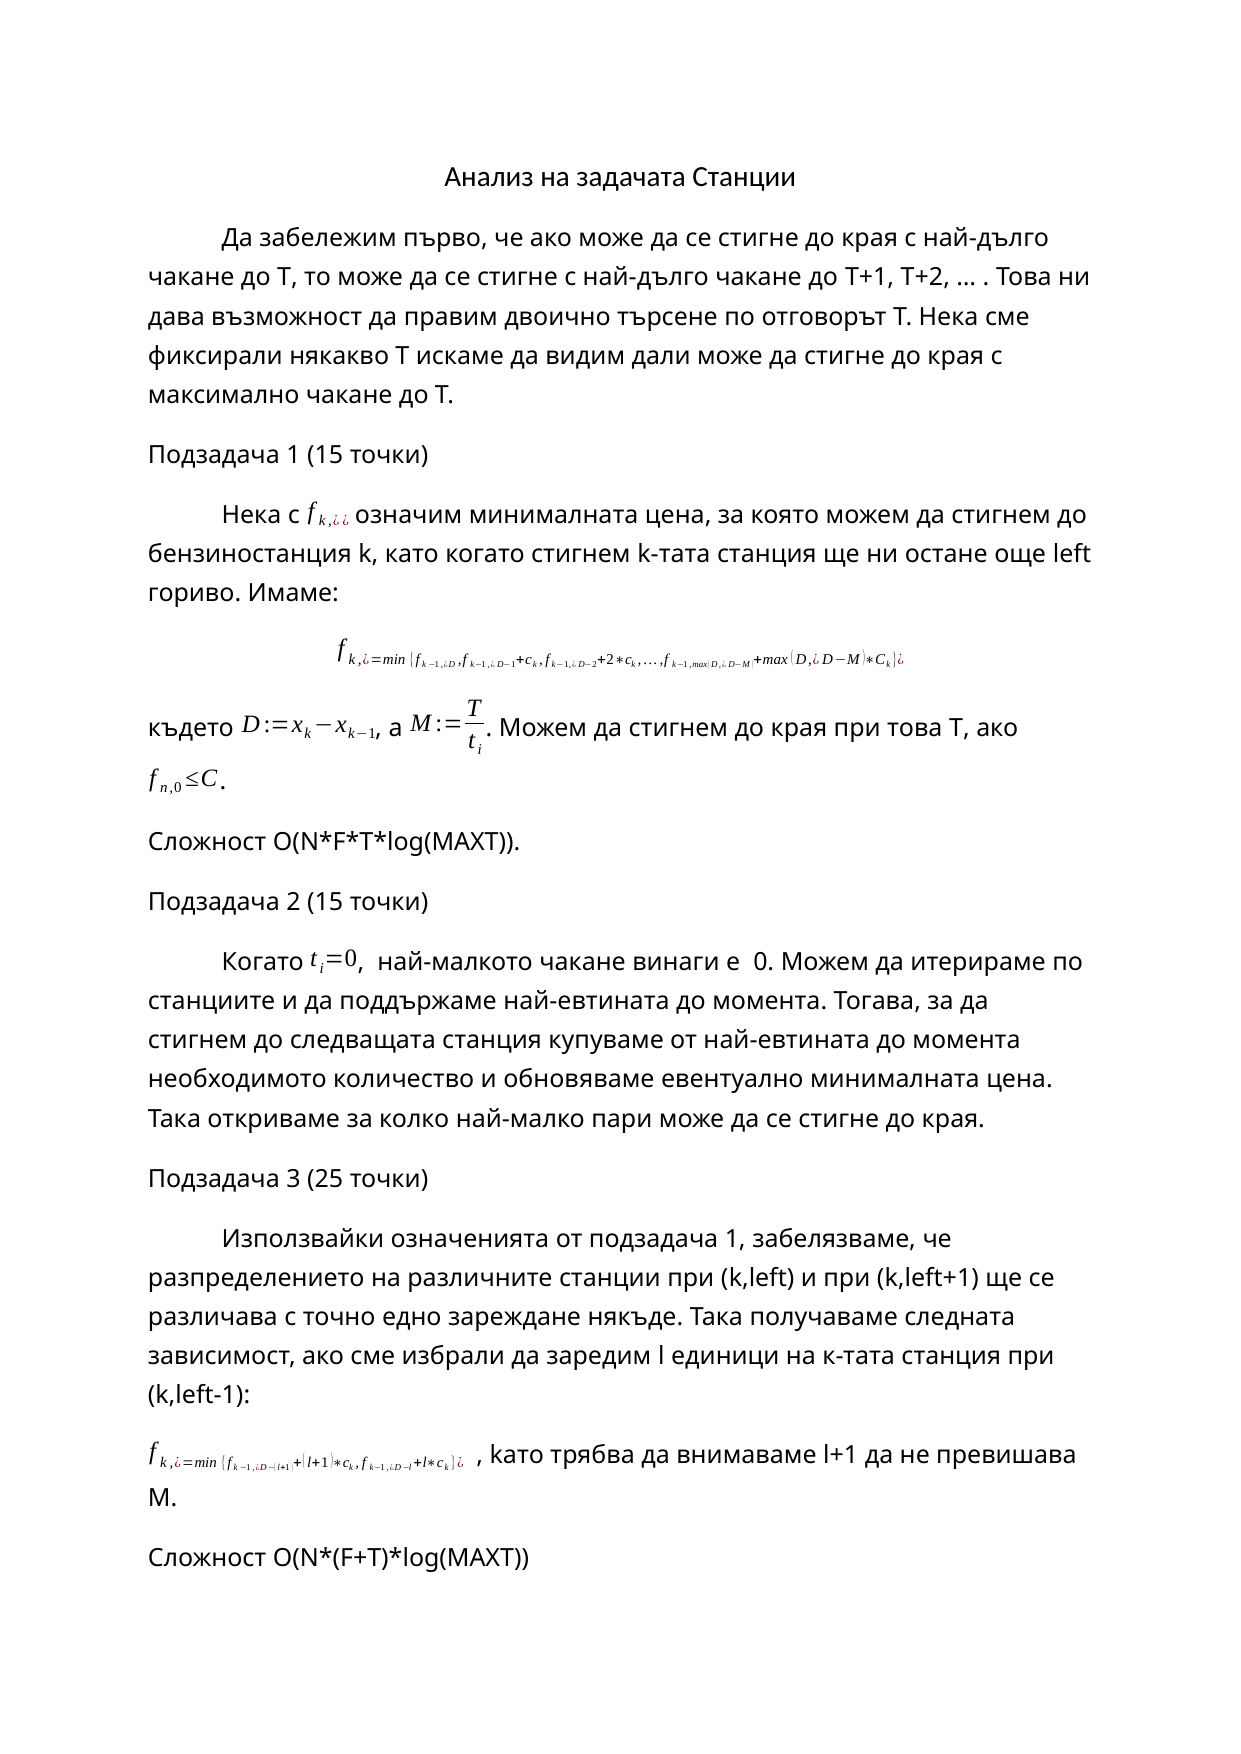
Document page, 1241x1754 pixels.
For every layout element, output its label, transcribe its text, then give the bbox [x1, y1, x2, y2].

text Подзадача 1 (15 точки) [148, 436, 1093, 471]
text Подзадача 3 (25 точки) [148, 1160, 1093, 1194]
text Подзадача 2 (15 точки) [148, 884, 1093, 918]
text Сложност О(N*F*T*log(MAXT)). [148, 824, 1093, 858]
text Нека с означим минималната цена, за която можем да стигнем до бензиностанция k, като когато стигнем k-тата станция ще ни остане още left гориво. Имаме: [148, 496, 1093, 609]
text Анализ на задачата Станции [148, 158, 1093, 194]
text Когато , най-малкото чакане винаги е 0. Можем да итерираме по станциите и да поддържаме най-евтината до момента. Тогава, за да стигнем до следващата станция купуваме от най-евтината до момента необходимото количество и обновяваме евентуално минималната цена. Така откриваме за колко най-малко пари може да се стигне до края. [148, 944, 1093, 1134]
text , kaто трябва да внимаваме l+1 да не превишава M. [148, 1437, 1093, 1513]
text Използвайки означенията от подзадача 1, забелязваме, че разпределението на различните станции при (k,left) и при (k,left+1) ще се различава с точно едно зареждане някъде. Така получаваме следната зависимост, ако сме избрали да заредим l единици на к-тата станция при (k,left-1): [148, 1220, 1093, 1411]
text Сложност O(N*(F+T)*log(MAXT)) [148, 1539, 1093, 1573]
text Да забележим първо, че ако може да се стигне до края с най-дълго чакане до T, то може да се стигне с най-дълго чакане до T+1, T+2, … . Това ни дава възможност да правим двоично търсене по отговорът Т. Нека сме фиксирали някакво Т искаме да видим дали може да стигне до края с максимално чакане до Т. [148, 220, 1093, 411]
text където , а . Можем да стигнем до края при това T, ако . [148, 695, 1093, 798]
